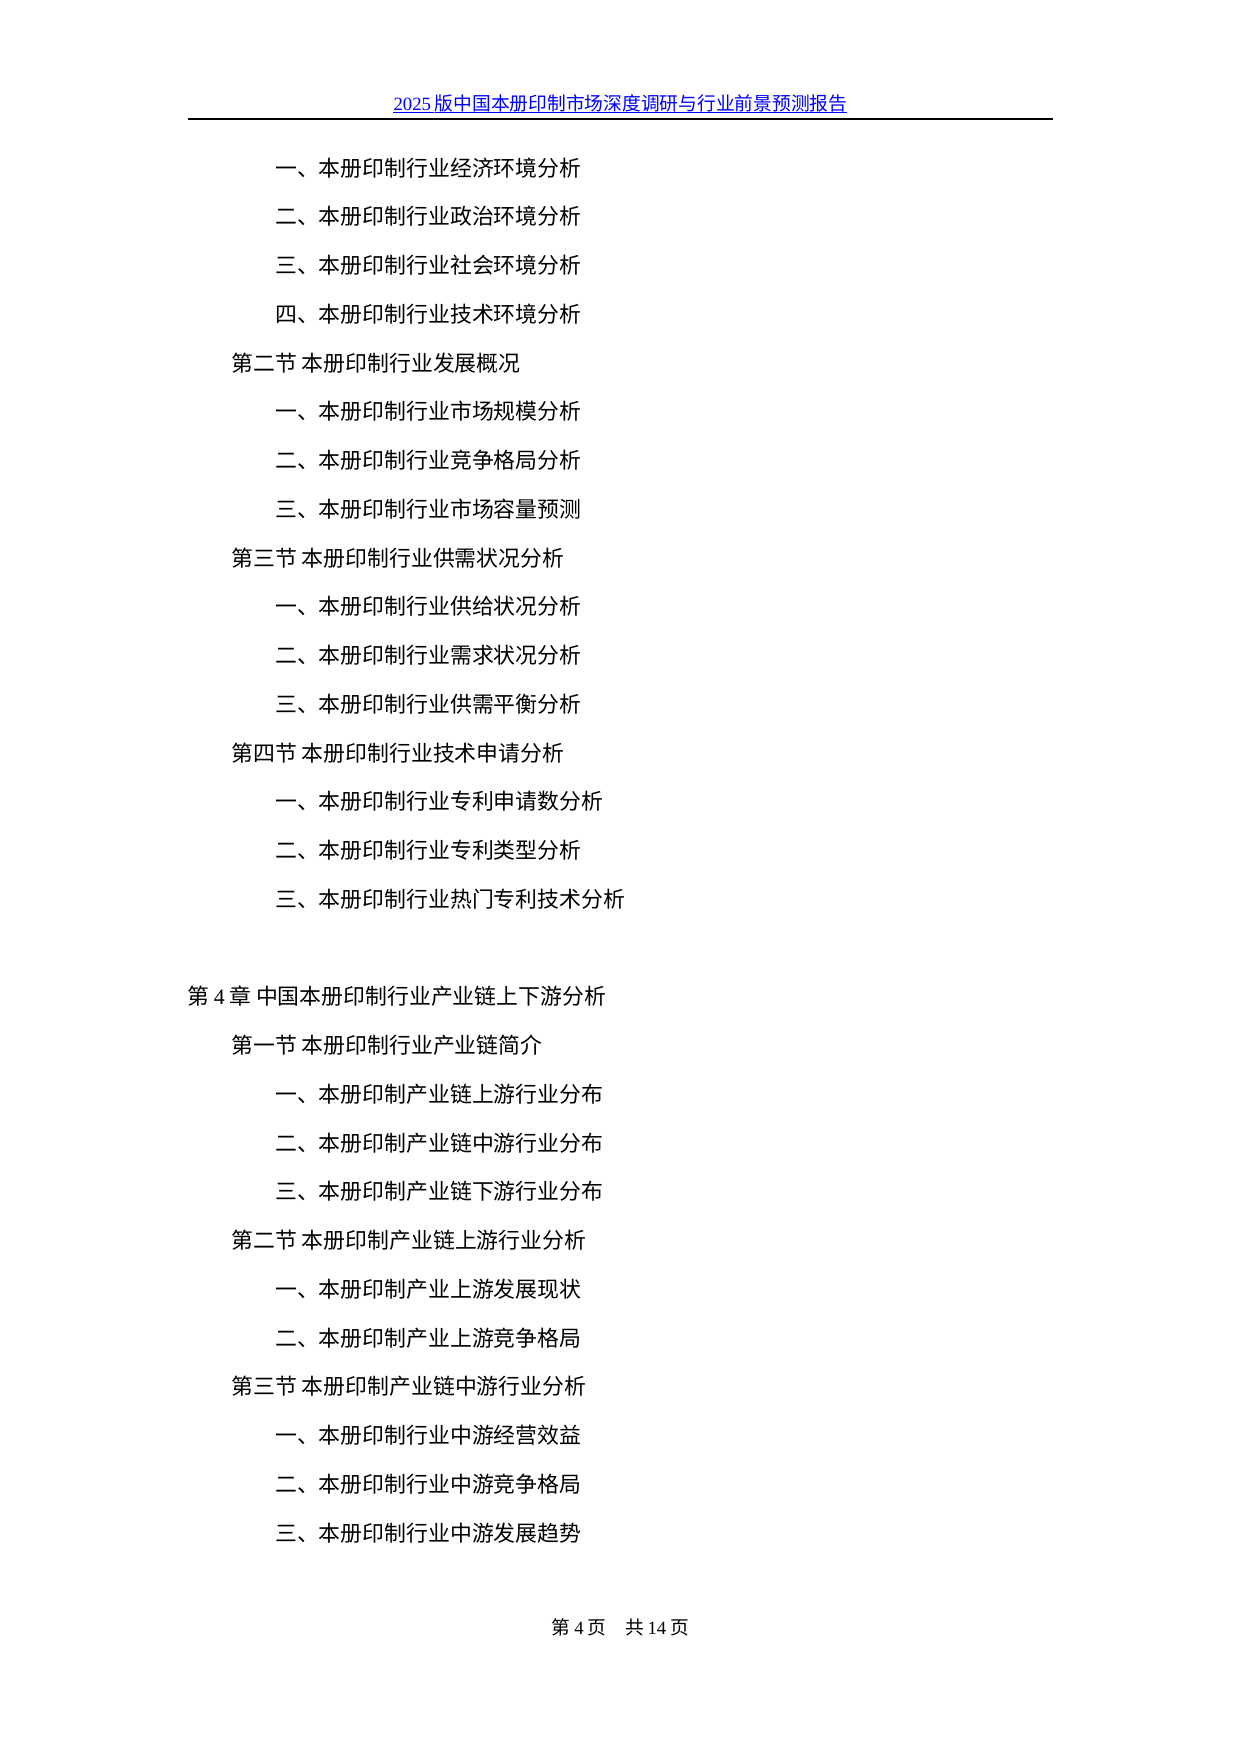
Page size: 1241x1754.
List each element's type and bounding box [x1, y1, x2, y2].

text [187, 150, 1053, 1548]
